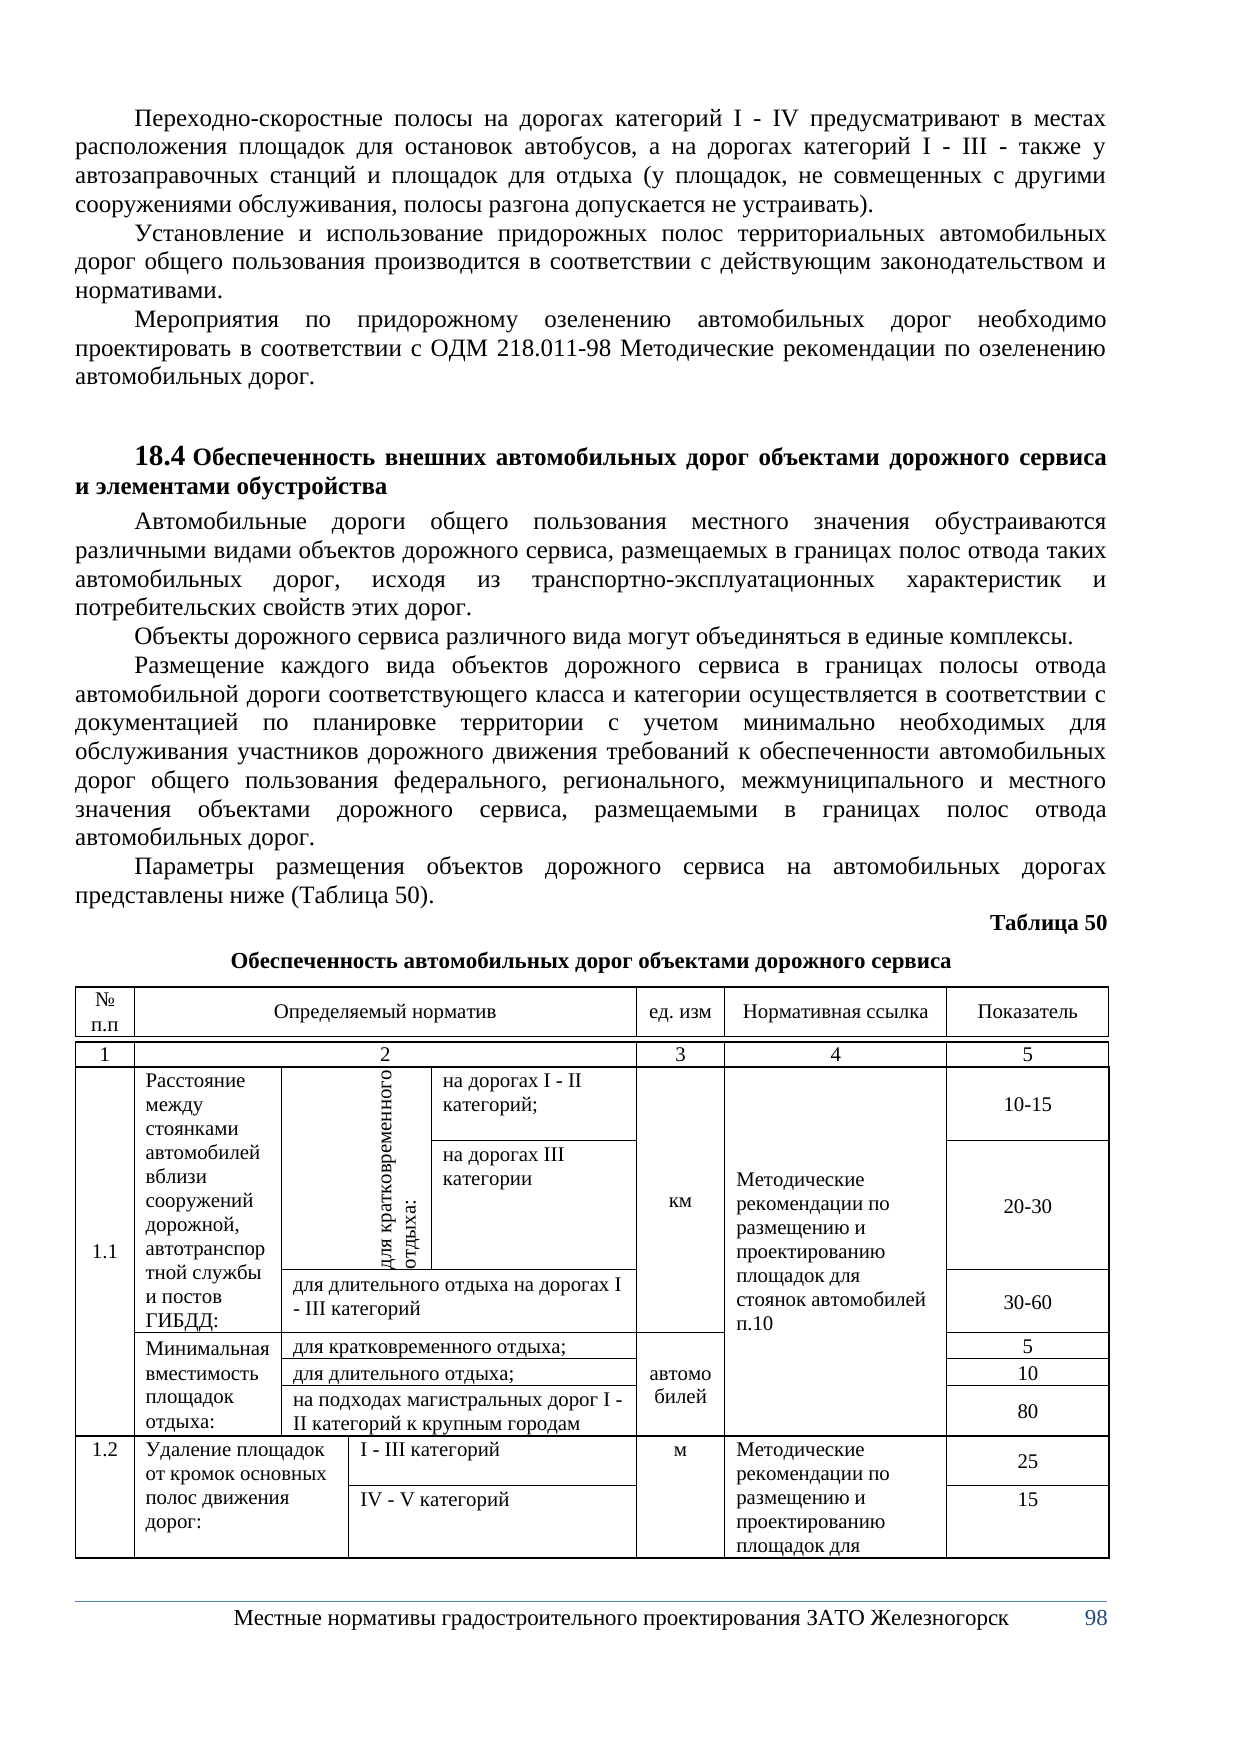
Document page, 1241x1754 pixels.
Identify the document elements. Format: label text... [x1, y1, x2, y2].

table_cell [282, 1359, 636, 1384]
text Автомобильные дороги общего пользования местного значения обустраиваются различными видами объектов дорожного сервиса, размещаемых в границах полос отвода таких автомобильных дорог, исходя из транспортно-эксплуатационных характеристик и потребительских свойств этих дорог. [75, 506, 1107, 621]
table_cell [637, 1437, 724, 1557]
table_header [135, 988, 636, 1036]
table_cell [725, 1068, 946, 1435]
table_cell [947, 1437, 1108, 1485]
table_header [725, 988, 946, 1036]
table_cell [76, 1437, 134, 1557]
text Объекты дорожного сервиса различного вида могут объединяться в единые комплексы. [75, 621, 1107, 650]
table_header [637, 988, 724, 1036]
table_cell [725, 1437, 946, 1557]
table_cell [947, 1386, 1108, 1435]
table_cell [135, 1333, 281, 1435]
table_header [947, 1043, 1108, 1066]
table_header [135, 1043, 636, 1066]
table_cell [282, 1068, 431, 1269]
text Обеспеченность автомобильных дорог объектами дорожного сервиса [75, 947, 1107, 974]
text Размещение каждого вида объектов дорожного сервиса в границах полосы отвода автомобильной дороги соответствующего класса и категории осуществляется в соответствии с документацией по планировке территории с учетом минимально необходимых для обслуживания участников дорожного движения требований к обеспеченности автомобильных дорог общего пользования федерального, регионального, межмуниципального и местного значения объектами дорожного сервиса, размещаемыми в границах полос отвода автомобильных дорог. [75, 650, 1107, 851]
text Установление и использование придорожных полос территориальных автомобильных дорог общего пользования производится в соответствии с действующим законодательством и нормативами. [75, 218, 1107, 304]
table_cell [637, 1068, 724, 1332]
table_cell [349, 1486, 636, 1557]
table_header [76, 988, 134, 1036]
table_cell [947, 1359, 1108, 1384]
text Параметры размещения объектов дорожного сервиса на автомобильных дорогах представлены ниже (Таблица 50). [75, 851, 1107, 909]
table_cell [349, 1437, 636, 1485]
subtitle Обеспеченность внешних автомобильных дорог объектами дорожного сервиса и элементами обустройства [75, 438, 1107, 500]
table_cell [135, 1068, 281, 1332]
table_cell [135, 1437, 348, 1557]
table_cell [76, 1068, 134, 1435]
text Переходно-скоростные полосы на дорогах категорий I - IV предусматривают в местах расположения площадок для остановок автобусов, а на дорогах категорий I - III - также у автозаправочных станций и площадок для отдыха (у площадок, не совмещенных с другими сооружениями обслуживания, полосы разгона допускается не устраивать). [75, 103, 1107, 218]
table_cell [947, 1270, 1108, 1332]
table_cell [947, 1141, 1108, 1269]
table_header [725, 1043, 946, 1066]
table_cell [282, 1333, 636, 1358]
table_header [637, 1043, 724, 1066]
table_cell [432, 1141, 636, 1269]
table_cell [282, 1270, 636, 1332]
text Мероприятия по придорожному озеленению автомобильных дорог необходимо проектировать в соответствии с ОДМ 218.011-98 Методические рекомендации по озеленению автомобильных дорог. [75, 304, 1107, 390]
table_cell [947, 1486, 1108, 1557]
text Таблица 50 [75, 909, 1107, 935]
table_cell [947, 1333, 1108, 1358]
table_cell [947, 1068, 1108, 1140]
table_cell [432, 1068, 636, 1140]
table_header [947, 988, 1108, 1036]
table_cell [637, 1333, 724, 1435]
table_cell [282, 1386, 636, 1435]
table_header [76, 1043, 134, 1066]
